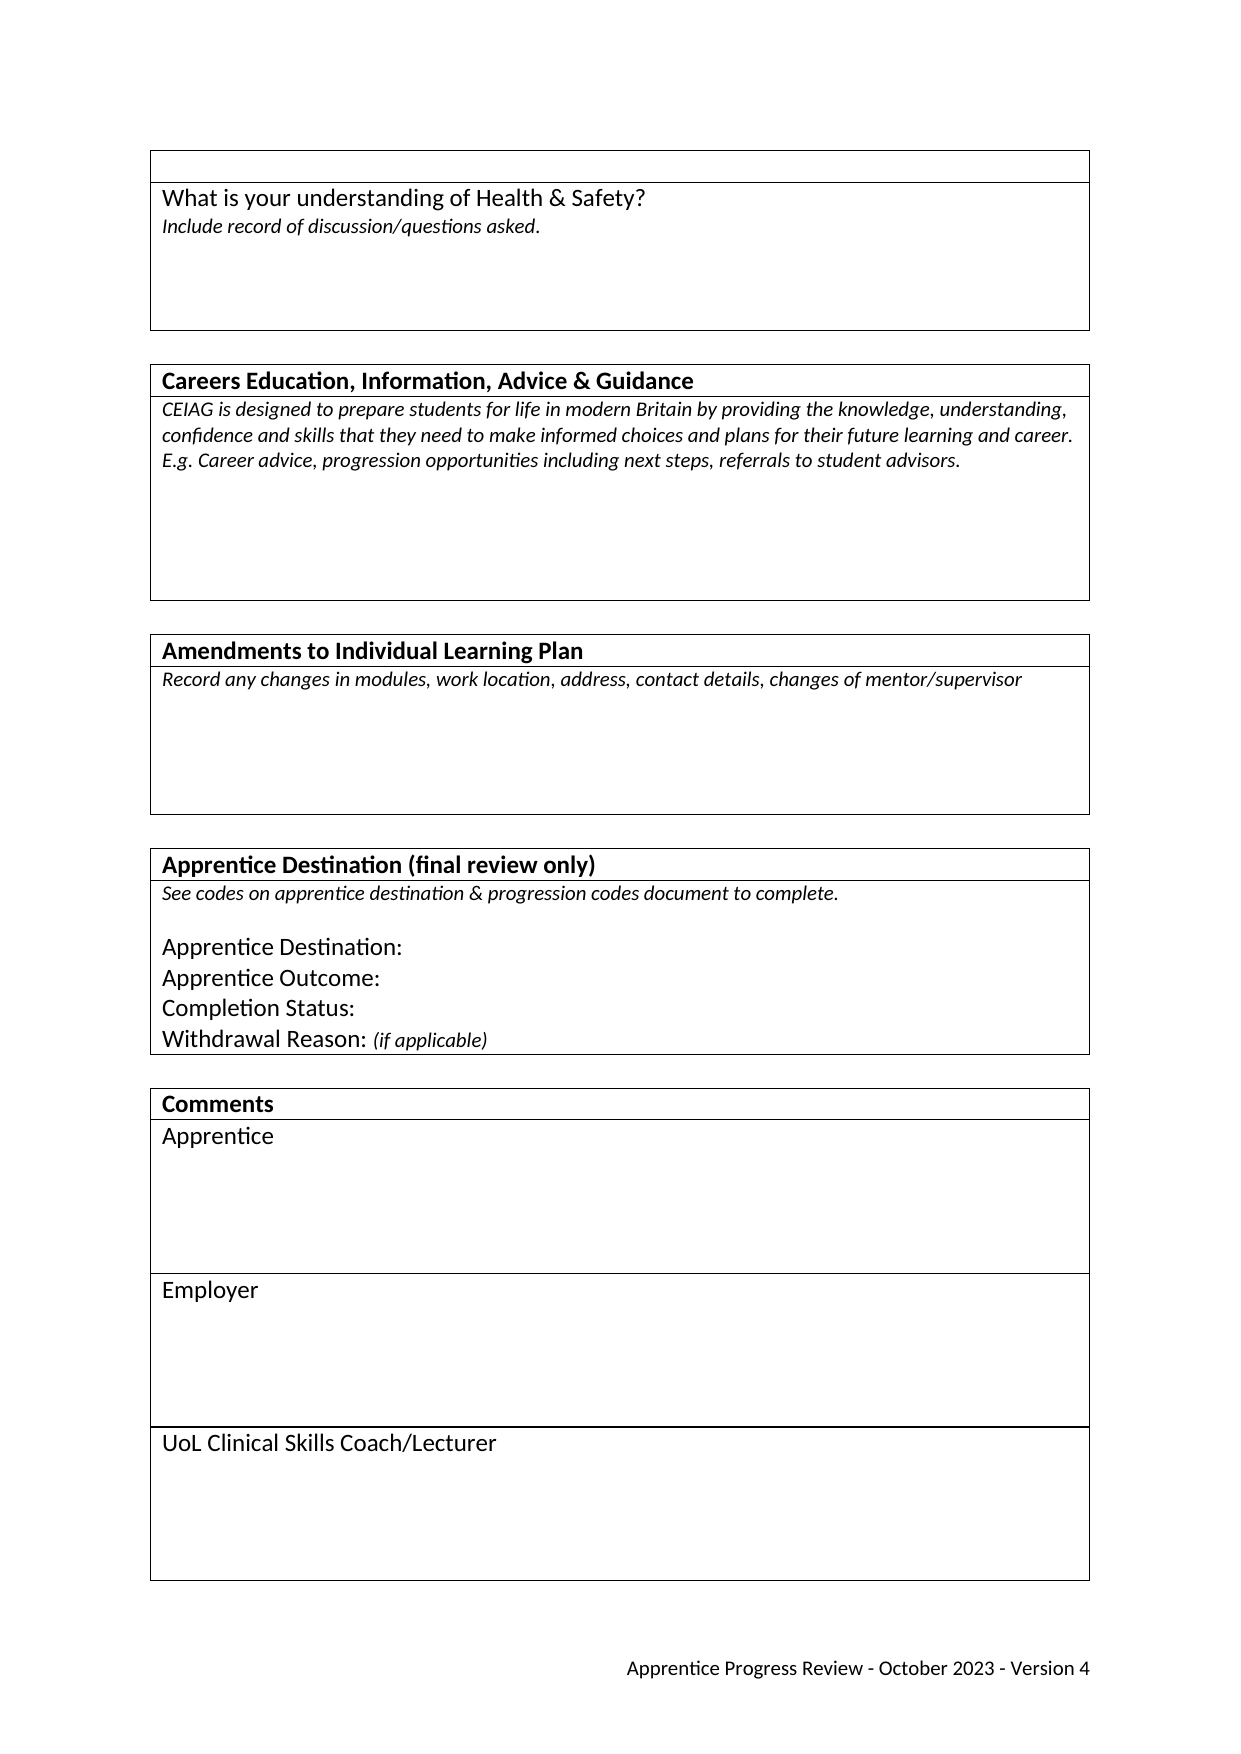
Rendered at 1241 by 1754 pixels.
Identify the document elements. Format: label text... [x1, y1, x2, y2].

table_cell See codes on apprentice destination & progression codes document to complete. Apprentice Destination: Apprentice Outcome: Completion Status: Withdrawal Reason: (if applicable) [151, 881, 1089, 1053]
table_cell Record any changes in modules, work location, address, contact details, changes of mentor/supervisor [151, 667, 1089, 814]
table_header Careers Education, Information, Advice & Guidance [151, 365, 1089, 396]
table_header Apprentice Destination (final review only) [151, 849, 1089, 879]
table_header Comments [151, 1089, 1089, 1119]
table_cell Employer [151, 1274, 1089, 1426]
table_cell CEIAG is designed to prepare students for life in modern Britain by providing the knowledge, understanding, confidence and skills that they need to make informed choices and plans for their future learning and career. E.g. Career advice, progression opportunities including next steps, referrals to student advisors. [151, 397, 1089, 600]
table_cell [151, 151, 1089, 182]
table_cell What is your understanding of Health & Safety? Include record of discussion/questions asked. [151, 183, 1089, 330]
table_header Amendments to Individual Learning Plan [151, 635, 1089, 666]
table_cell Apprentice [151, 1120, 1089, 1273]
table_cell UoL Clinical Skills Coach/Lecturer [151, 1428, 1089, 1580]
